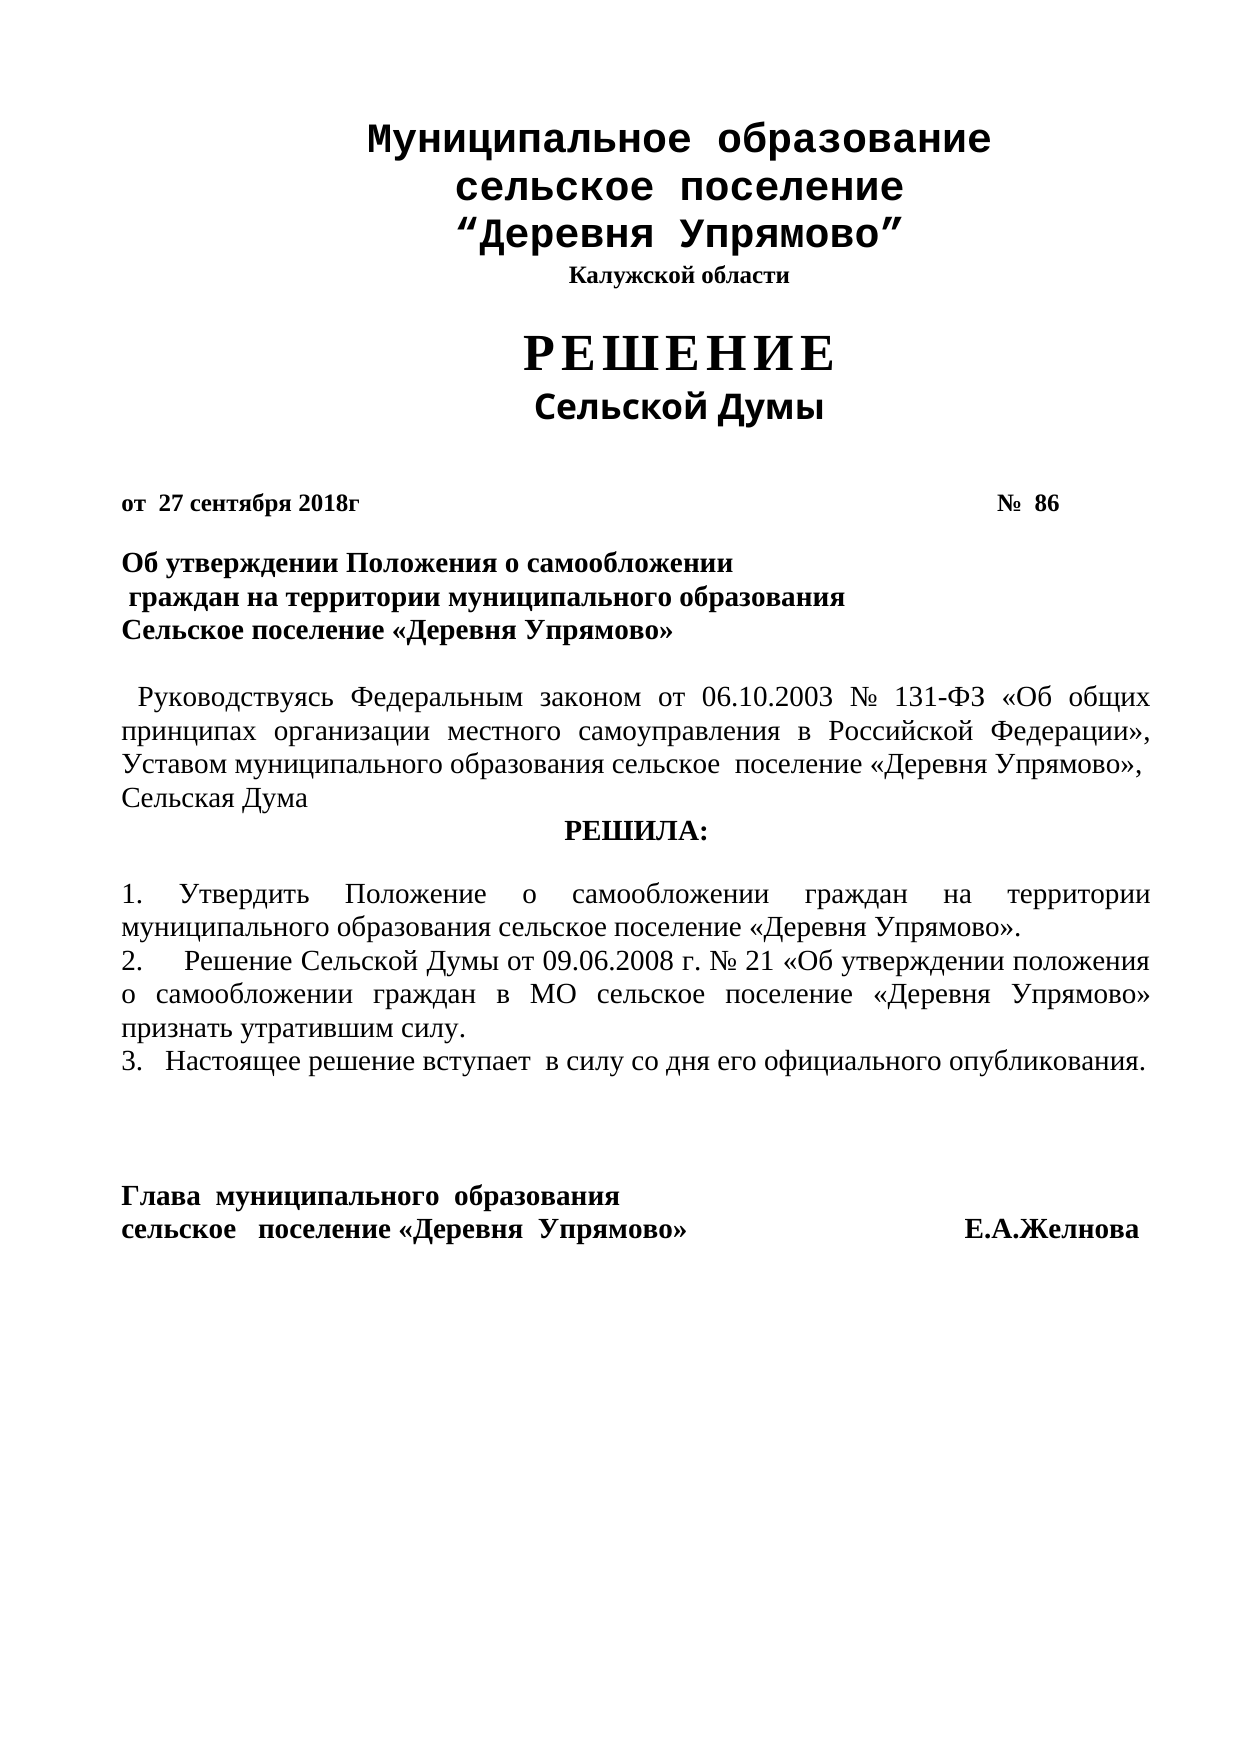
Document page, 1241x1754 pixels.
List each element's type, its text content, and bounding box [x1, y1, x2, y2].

text сельское поселение «Деревня Упрямово» Е.А.Желнова [121, 1211, 1152, 1245]
text Муниципальное образование [207, 118, 1152, 165]
text Калужской области [207, 260, 1152, 288]
text Об утверждении Положения о самообложении [121, 545, 1152, 579]
text 2. Решение Сельской Думы от 09.06.2008 г. № 21 «Об утверждении положения о самообложении граждан в МО сельское поселение «Деревня Упрямово» признать утратившим силу. [121, 943, 1152, 1043]
text сельское поселение [207, 165, 1152, 212]
text от 27 сентября 2018г № 86 [121, 488, 1152, 516]
text Глава муниципального образования [121, 1178, 1152, 1211]
text Руководствуясь Федеральным законом от 06.10.2003 № 131-ФЗ «Об общих принципах организации местного самоуправления в Российской Федерации», Уставом муниципального образования сельское поселение «Деревня Упрямово», [121, 679, 1152, 780]
text “Деревня Упрямово” [207, 212, 1152, 260]
text граждан на территории муниципального образования [121, 579, 1152, 612]
text Сельской Думы [207, 382, 1152, 430]
text 1. Утвердить Положение о самообложении граждан на территории муниципального образования сельское поселение «Деревня Упрямово». [121, 876, 1152, 943]
text РЕШЕНИЕ [207, 322, 1152, 382]
text Сельское поселение «Деревня Упрямово» [121, 612, 1152, 646]
text РЕШИЛА: [121, 813, 1152, 847]
text 3. Настоящее решение вступает в силу со дня его официального опубликования. [121, 1043, 1152, 1077]
text Сельская Дума [121, 780, 1152, 813]
